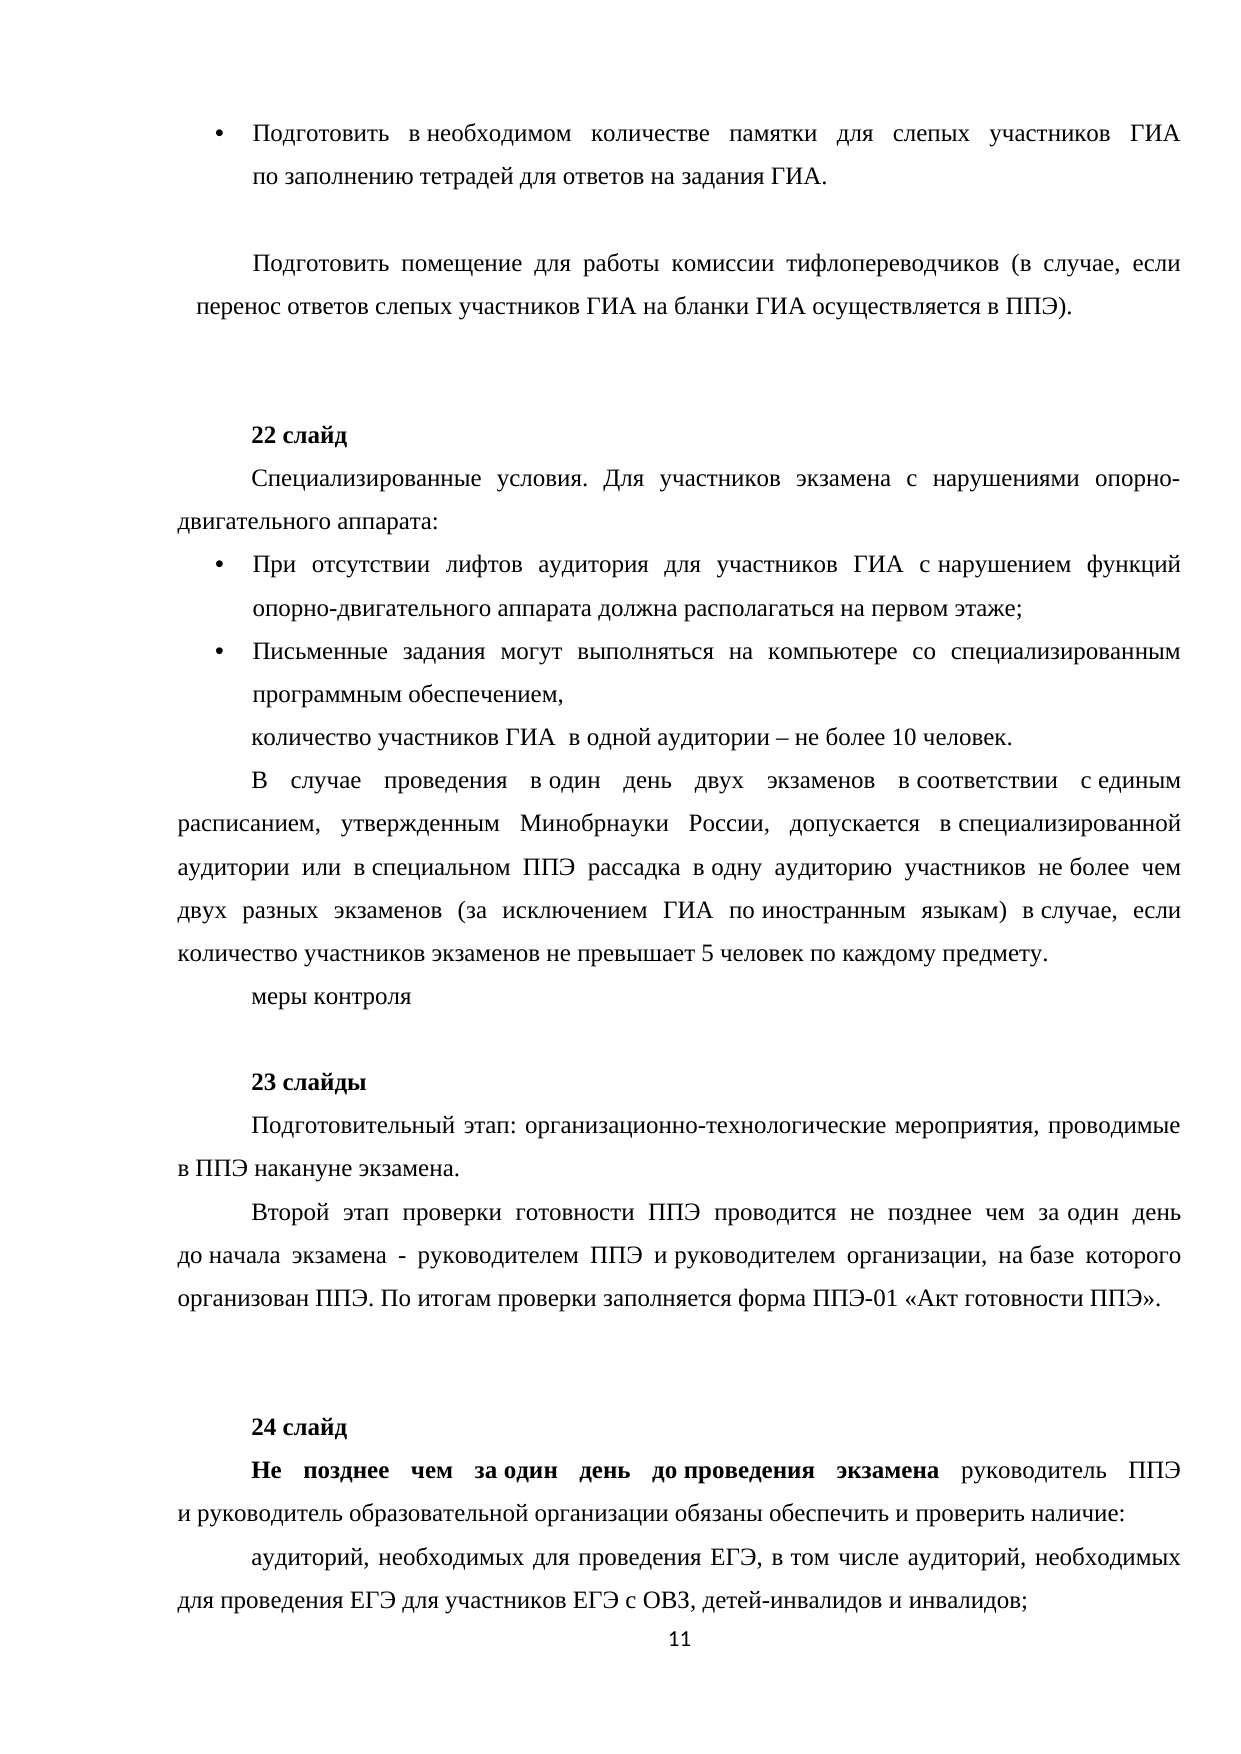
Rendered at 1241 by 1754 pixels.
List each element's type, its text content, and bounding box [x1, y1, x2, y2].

text В случае проведения в один день двух экзаменов в соответствии с единым расписанием, утвержденным Минобрнауки России, допускается в специализированной аудитории или в специальном ППЭ рассадка в одну аудиторию участников не более чем двух разных экзаменов (за исключением ГИА по иностранным языкам) в случае, если количество участников экзаменов не превышает 5 человек по каждому предмету. [177, 765, 1181, 967]
text количество участников ГИА в одной аудитории – не более 10 человек. [177, 722, 1181, 751]
list Подготовить помещение для работы комиссии тифлопереводчиков (в случае, если перенос ответов слепых участников ГИА на бланки ГИА осуществляется в ППЭ). [196, 248, 1181, 319]
text Подготовительный этап: организационно-технологические мероприятия, проводимые в ППЭ накануне экзамена. [177, 1110, 1181, 1182]
list При отсутствии лифтов аудитория для участников ГИА с нарушением функций опорно-двигательного аппарата должна располагаться на первом этаже; [215, 549, 1181, 621]
text аудиторий, необходимых для проведения ЕГЭ, в том числе аудиторий, необходимых для проведения ЕГЭ для участников ЕГЭ с ОВЗ, детей-инвалидов и инвалидов; [177, 1542, 1181, 1613]
text Специализированные условия. Для участников экзамена с нарушениями опорно-двигательного аппарата: [177, 463, 1181, 535]
text меры контроля [177, 981, 1181, 1010]
text 22 слайд [177, 420, 1181, 449]
list Письменные задания могут выполняться на компьютере со специализированным программным обеспечением, [215, 636, 1181, 708]
text Второй этап проверки готовности ППЭ проводится не позднее чем за один день до начала экзамена - руководителем ППЭ и руководителем организации, на базе которого организован ППЭ. По итогам проверки заполняется форма ППЭ-01 «Акт готовности ППЭ». [177, 1197, 1181, 1312]
text Не позднее чем за один день до проведения экзамена руководитель ППЭ и руководитель образовательной организации обязаны обеспечить и проверить наличие: [177, 1455, 1181, 1527]
text 23 слайды [177, 1067, 1181, 1096]
list Подготовить в необходимом количестве памятки для слепых участников ГИА по заполнению тетрадей для ответов на задания ГИА. [215, 118, 1181, 190]
text 24 слайд [177, 1412, 1181, 1441]
